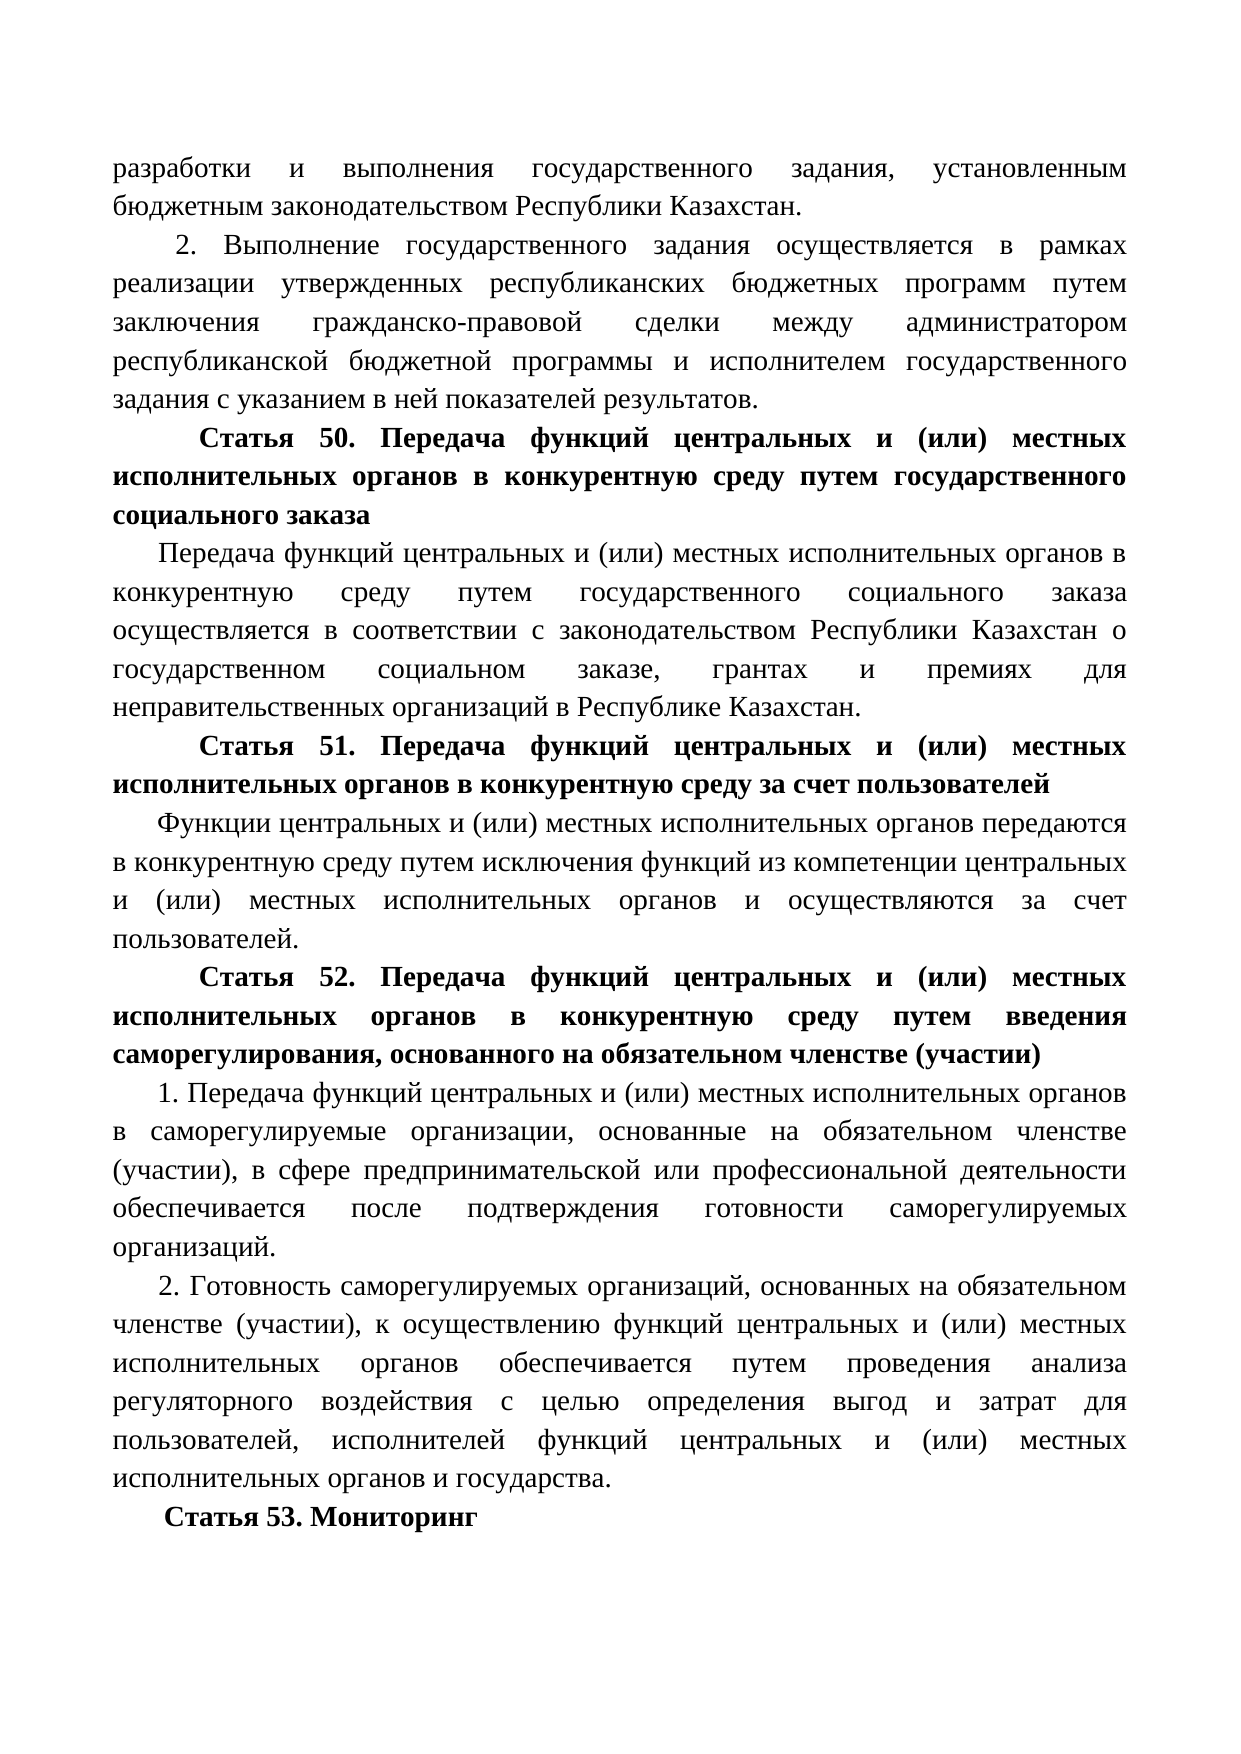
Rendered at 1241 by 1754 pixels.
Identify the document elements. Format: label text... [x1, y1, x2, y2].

text Передача функций центральных и (или) местных исполнительных органов в конкурентную среду путем государственного социального заказа осуществляется в соответствии с законодательством Республики Казахстан о государственном социальном заказе, грантах и премиях для неправительственных организаций в Республике Казахстан. [112, 535, 1128, 723]
text Статья 53. Мониторинг [112, 1499, 1128, 1532]
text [112, 150, 1128, 222]
text 1. Передача функций центральных и (или) местных исполнительных органов в саморегулируемые организации, основанные на обязательном членстве (участии), в сфере предпринимательской или профессиональной деятельности обеспечивается после подтверждения готовности саморегулируемых организаций. [112, 1075, 1128, 1263]
text Статья 52. Передача функций центральных и (или) местных исполнительных органов в конкурентную среду путем введения саморегулирования, основанного на обязательном членстве (участии) [112, 959, 1128, 1070]
text Статья 51. Передача функций центральных и (или) местных исполнительных органов в конкурентную среду за счет пользователей [112, 728, 1128, 800]
text Статья 50. Передача функций центральных и (или) местных исполнительных органов в конкурентную среду путем государственного социального заказа [112, 420, 1128, 530]
text 2. Выполнение государственного задания осуществляется в рамках реализации утвержденных республиканских бюджетных программ путем заключения гражданско-правовой сделки между администратором республиканской бюджетной программы и исполнителем государственного задания с указанием в ней показателей результатов. [112, 227, 1128, 415]
text 2. Готовность саморегулируемых организаций, основанных на обязательном членстве (участии), к осуществлению функций центральных и (или) местных исполнительных органов обеспечивается путем проведения анализа регуляторного воздействия с целью определения выгод и затрат для пользователей, исполнителей функций центральных и (или) местных исполнительных органов и государства. [112, 1268, 1128, 1494]
text Функции центральных и (или) местных исполнительных органов передаются в конкурентную среду путем исключения функций из компетенции центральных и (или) местных исполнительных органов и осуществляются за счет пользователей. [112, 805, 1128, 954]
